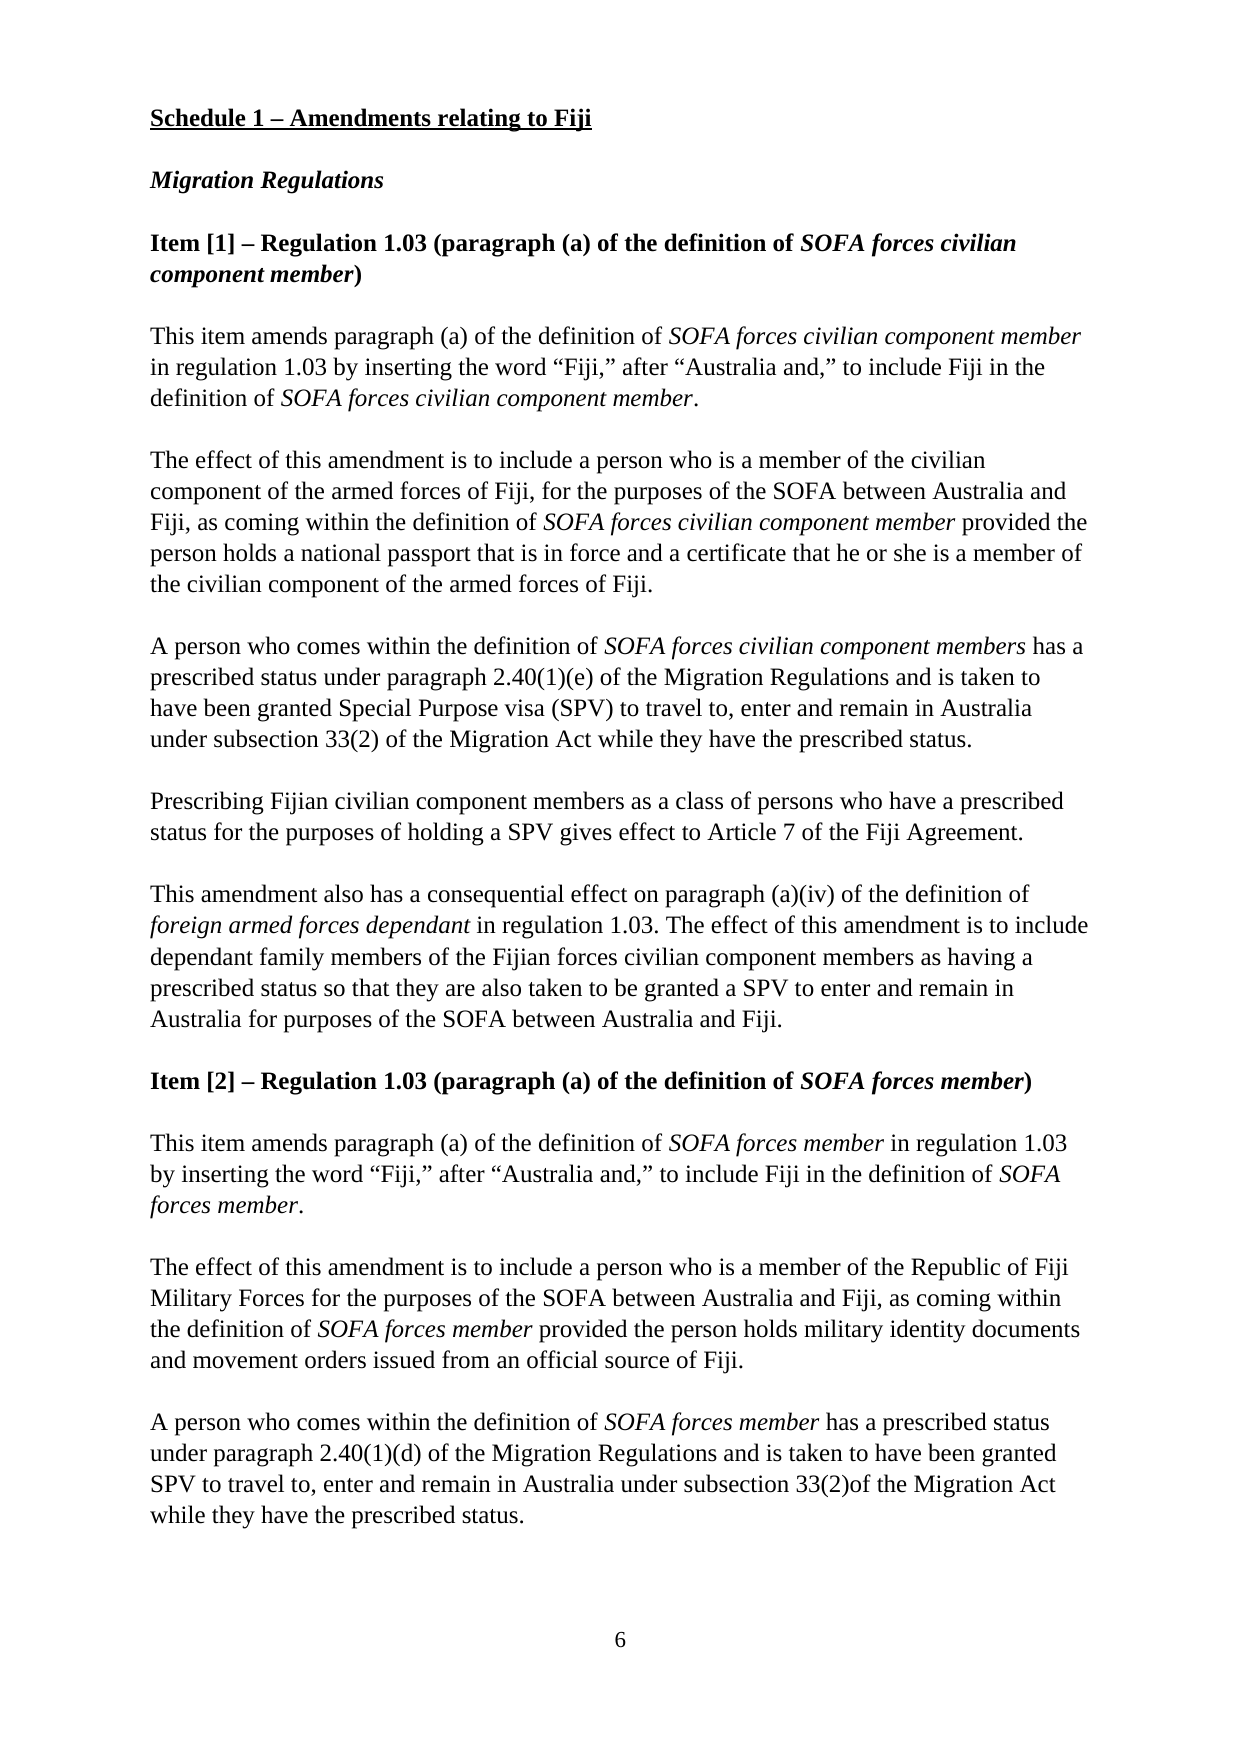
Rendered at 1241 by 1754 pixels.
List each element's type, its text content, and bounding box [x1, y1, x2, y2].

text Migration Regulations [150, 166, 1090, 194]
text Item [1] – Regulation 1.03 (paragraph (a) of the definition of SOFA forces civilian component member) [150, 228, 1090, 287]
text Schedule 1 – Amendments relating to Fiji [150, 103, 1090, 132]
text Prescribing Fijian civilian component members as a class of persons who have a prescribed status for the purposes of holding a SPV gives effect to Article 7 of the Fiji Agreement. [150, 786, 1090, 846]
text The effect of this amendment is to include a person who is a member of the civilian component of the armed forces of Fiji, for the purposes of the SOFA between Australia and Fiji, as coming within the definition of SOFA forces civilian component member provided the person holds a national passport that is in force and a certificate that he or she is a member of the civilian component of the armed forces of Fiji. [150, 445, 1090, 598]
text Item [2] – Regulation 1.03 (paragraph (a) of the definition of SOFA forces member) [150, 1066, 1090, 1094]
text The effect of this amendment is to include a person who is a member of the Republic of Fiji Military Forces for the purposes of the SOFA between Australia and Fiji, as coming within the definition of SOFA forces member provided the person holds military identity documents and movement orders issued from an official source of Fiji. [150, 1252, 1090, 1374]
text This item amends paragraph (a) of the definition of SOFA forces civilian component member in regulation 1.03 by inserting the word “Fiji,” after “Australia and,” to include Fiji in the definition of SOFA forces civilian component member. [150, 321, 1090, 412]
text A person who comes within the definition of SOFA forces member has a prescribed status under paragraph 2.40(1)(d) of the Migration Regulations and is taken to have been granted SPV to travel to, enter and remain in Australia under subsection 33(2)of the Migration Act while they have the prescribed status. [150, 1407, 1090, 1529]
text A person who comes within the definition of SOFA forces civilian component members has a prescribed status under paragraph 2.40(1)(e) of the Migration Regulations and is taken to have been granted Special Purpose visa (SPV) to travel to, enter and remain in Australia under subsection 33(2) of the Migration Act while they have the prescribed status. [150, 631, 1090, 753]
text This amendment also has a consequential effect on paragraph (a)(iv) of the definition of foreign armed forces dependant in regulation 1.03. The effect of this amendment is to include dependant family members of the Fijian forces civilian component members as having a prescribed status so that they are also taken to be granted a SPV to enter and remain in Australia for purposes of the SOFA between Australia and Fiji. [150, 879, 1090, 1032]
text This item amends paragraph (a) of the definition of SOFA forces member in regulation 1.03 by inserting the word “Fiji,” after “Australia and,” to include Fiji in the definition of SOFA forces member. [150, 1128, 1090, 1219]
